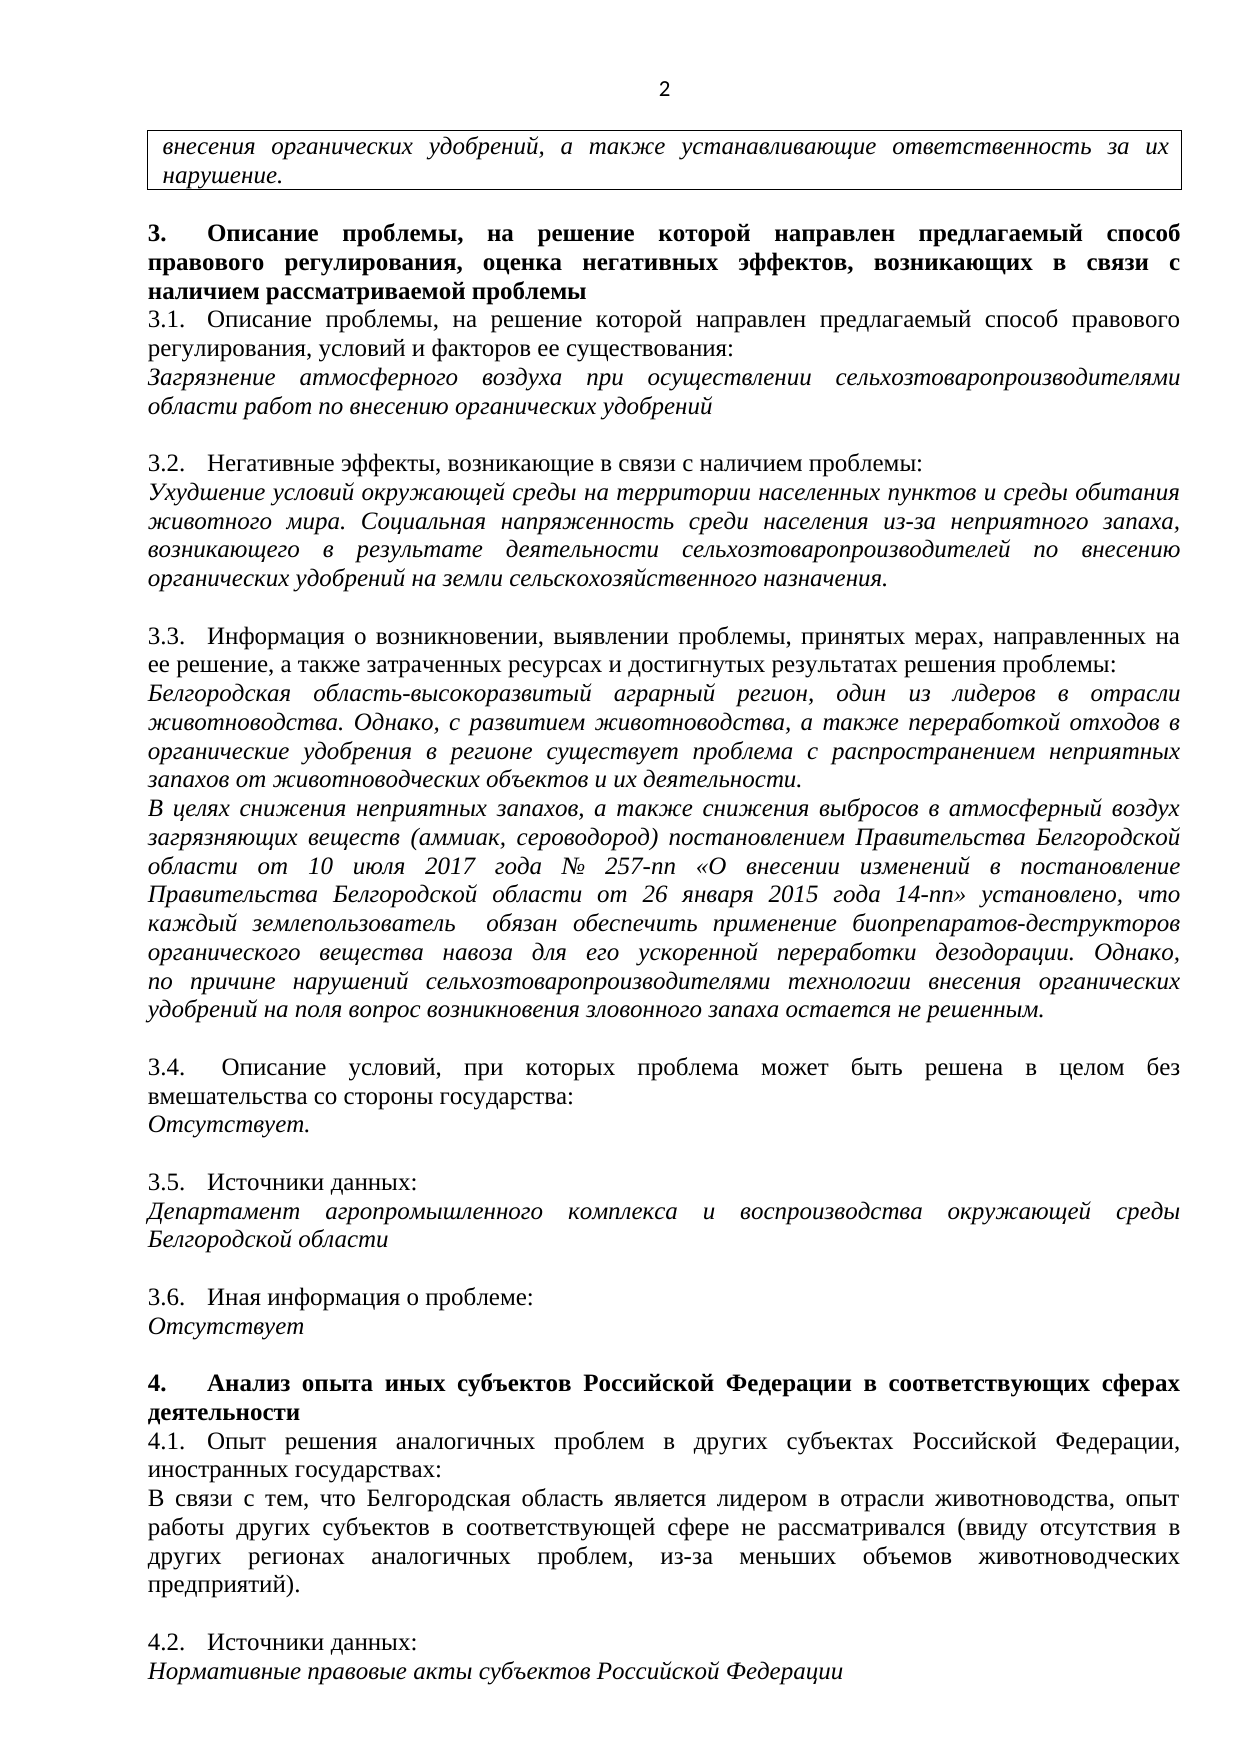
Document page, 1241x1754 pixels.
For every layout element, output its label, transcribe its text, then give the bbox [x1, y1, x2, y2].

list Описание проблемы, на решение которой направлен предлагаемый способ правового регулирования, условий и факторов ее существования: [148, 304, 1181, 362]
text Отсутствует [148, 1311, 1181, 1339]
list Описание проблемы, на решение которой направлен предлагаемый способ правового регулирования, оценка негативных эффектов, возникающих в связи с наличием рассматриваемой проблемы [148, 218, 1181, 304]
list Загрязнение атмосферного воздуха при осуществлении сельхозтоваропроизводителями области работ по внесению органических удобрений [148, 362, 1181, 419]
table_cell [148, 131, 1181, 188]
list Информация о возникновении, выявлении проблемы, принятых мерах, направленных на ее решение, а также затраченных ресурсах и достигнутых результатах решения проблемы: [148, 621, 1181, 678]
list Департамент агропромышленного комплекса и воспроизводства окружающей среды Белгородской области [148, 1196, 1181, 1253]
list Иная информация о проблеме: [148, 1282, 1181, 1311]
list Описание условий, при которых проблема может быть решена в целом без вмешательства со стороны государства: [148, 1052, 1181, 1109]
text Белгородская область-высокоразвитый аграрный регион, один из лидеров в отрасли животноводства. Однако, с развитием животноводства, а также переработкой отходов в органические удобрения в регионе существует проблема с распространением неприятных запахов от животноводческих объектов и их деятельности. [148, 678, 1181, 793]
list Источники данных: [148, 1167, 1181, 1196]
text В целях снижения неприятных запахов, а также снижения выбросов в атмосферный воздух загрязняющих веществ (аммиак, сероводород) постановлением Правительства Белгородской области от 10 июля 2017 года № 257-пп «О внесении изменений в постановление Правительства Белгородской области от 26 января 2015 года 14-пп» установлено, что каждый землепользователь обязан обеспечить применение биопрепаратов-деструкторов органического вещества навоза для его ускоренной переработки дезодорации. Однако, по причине нарушений сельхозтоваропроизводителями технологии внесения органических удобрений на поля вопрос возникновения зловонного запаха остается не решенным. [148, 793, 1181, 1023]
list Источники данных: [148, 1627, 1181, 1656]
text Отсутствует. [148, 1109, 1181, 1138]
list Негативные эффекты, возникающие в связи с наличием проблемы: [148, 448, 1181, 477]
list Анализ опыта иных субъектов Российской Федерации в соответствующих сферах деятельности [148, 1368, 1181, 1426]
list Нормативные правовые акты субъектов Российской Федерации [148, 1656, 1181, 1684]
list В связи с тем, что Белгородская область является лидером в отрасли животноводства, опыт работы других субъектов в соответствующей сфере не рассматривался (ввиду отсутствия в других регионах аналогичных проблем, из-за меньших объемов животноводческих предприятий). [148, 1483, 1181, 1598]
list Опыт решения аналогичных проблем в других субъектах Российской Федерации, иностранных государствах: [148, 1426, 1181, 1483]
text Ухудшение условий окружающей среды на территории населенных пунктов и среды обитания животного мира. Социальная напряженность среди населения из-за неприятного запаха, возникающего в результате деятельности сельхозтоваропроизводителей по внесению органических удобрений на земли сельскохозяйственного назначения. [148, 477, 1181, 592]
